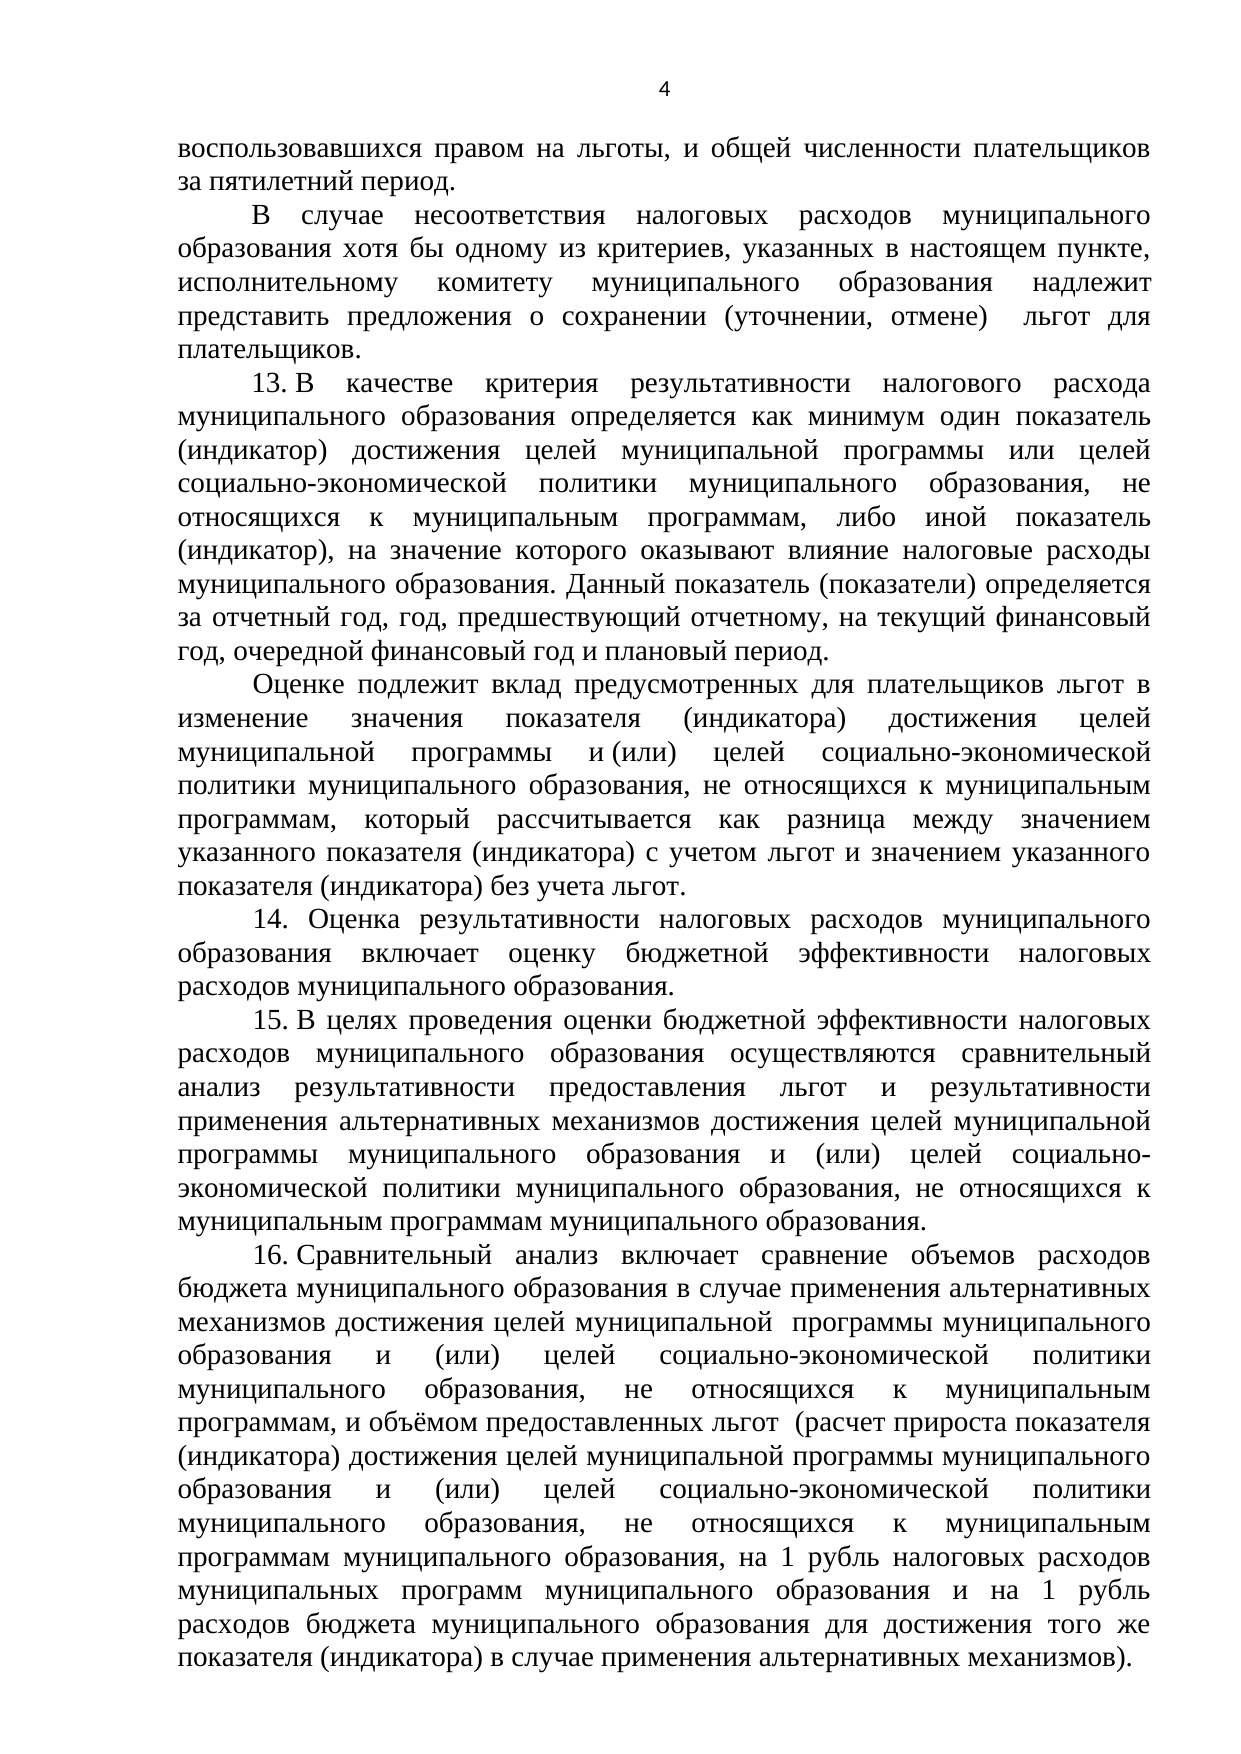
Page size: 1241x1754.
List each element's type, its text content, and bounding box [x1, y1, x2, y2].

text 15. В целях проведения оценки бюджетной эффективности налоговых расходов муниципального образования осуществляются сравнительный анализ результативности предоставления льгот и результативности применения альтернативных механизмов достижения целей муниципальной программы муниципального образования и (или) целей социально-экономической политики муниципального образования, не относящихся к муниципальным программам муниципального образования. [177, 1002, 1152, 1237]
text 13. В качестве критерия результативности налогового расхода муниципального образования определяется как минимум один показатель (индикатор) достижения целей муниципальной программы или целей социально-экономической политики муниципального образования, не относящихся к муниципальным программам, либо иной показатель (индикатор), на значение которого оказывают влияние налоговые расходы муниципального образования. Данный показатель (показатели) определяется за отчетный год, год, предшествующий отчетному, на текущий финансовый год, очередной финансовый год и плановый период. [177, 365, 1152, 667]
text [177, 130, 1152, 197]
text 16. Сравнительный анализ включает сравнение объемов расходов бюджета муниципального образования в случае применения альтернативных механизмов достижения целей муниципальной программы муниципального образования и (или) целей социально-экономической политики муниципального образования, не относящихся к муниципальным программам, и объёмом предоставленных льгот (расчет прироста показателя (индикатора) достижения целей муниципальной программы муниципального образования и (или) целей социально-экономической политики муниципального образования, не относящихся к муниципальным программам муниципального образования, на 1 рубль налоговых расходов муниципальных программ муниципального образования и на 1 рубль расходов бюджета муниципального образования для достижения того же показателя (индикатора) в случае применения альтернативных механизмов). [177, 1237, 1152, 1673]
text Оценке подлежит вклад предусмотренных для плательщиков льгот в изменение значения показателя (индикатора) достижения целей муниципальной программы и (или) целей социально-экономической политики муниципального образования, не относящихся к муниципальным программам, который рассчитывается как разница между значением указанного показателя (индикатора) с учетом льгот и значением указанного показателя (индикатора) без учета льгот. [177, 667, 1152, 901]
text 14. Оценка результативности налоговых расходов муниципального образования включает оценку бюджетной эффективности налоговых расходов муниципального образования. [177, 901, 1152, 1002]
text В случае несоответствия налоговых расходов муниципального образования хотя бы одному из критериев, указанных в настоящем пункте, исполнительному комитету муниципального образования надлежит представить предложения о сохранении (уточнении, отмене) льгот для плательщиков. [177, 197, 1152, 365]
